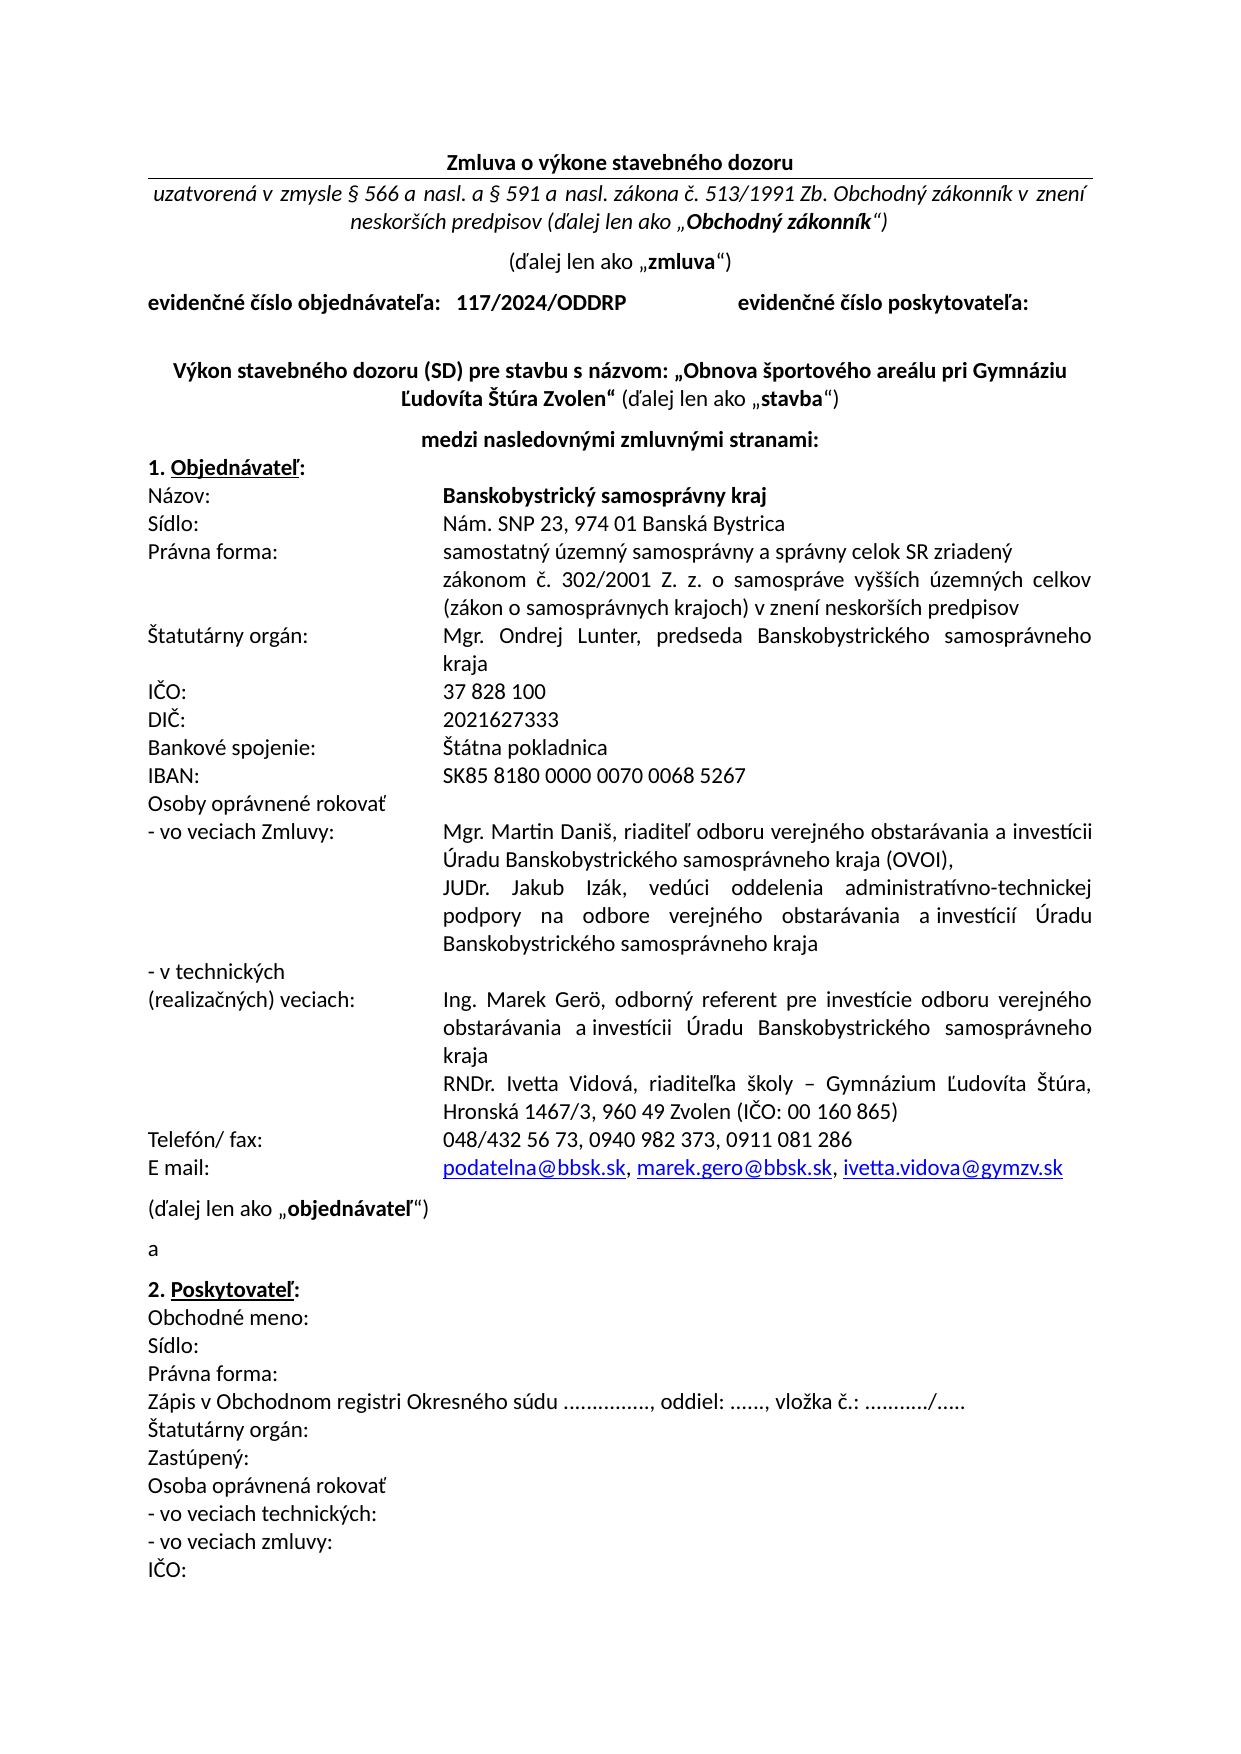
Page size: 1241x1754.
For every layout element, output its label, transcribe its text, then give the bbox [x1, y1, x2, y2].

text Telefón/ fax: 048/432 56 73, 0940 982 373, 0911 081 286 [148, 1125, 1093, 1153]
text IČO: [148, 1555, 1093, 1583]
text - v technických [148, 957, 1093, 985]
text JUDr. Jakub Izák, vedúci oddelenia administratívno-technickej podpory na odbore verejného obstarávania a investícií Úradu Banskobystrického samosprávneho kraja [443, 873, 1093, 957]
text - vo veciach zmluvy: [148, 1527, 1093, 1555]
text Štatutárny orgán: [148, 1415, 1093, 1443]
text Sídlo: Nám. SNP 23, 974 01 Banská Bystrica [148, 509, 1093, 537]
text Sídlo: [148, 1331, 1093, 1359]
text E mail: podatelna@bbsk.sk, marek.gero@bbsk.sk, ivetta.vidova@gymzv.sk [148, 1153, 1093, 1181]
text (ďalej len ako „zmluva“) [148, 247, 1093, 275]
text Právna forma: samostatný územný samosprávny a správny celok SR zriadený [148, 537, 1093, 565]
text medzi nasledovnými zmluvnými stranami: [148, 425, 1093, 453]
text 2. Poskytovateľ: [148, 1275, 1093, 1303]
text zákonom č. 302/2001 Z. z. o samospráve vyšších územných celkov (zákon o samosprávnych krajoch) v znení neskorších predpisov [443, 565, 1093, 621]
text Zmluva o výkone stavebného dozoru [148, 148, 1093, 178]
text Právna forma: [148, 1359, 1093, 1387]
text Osoby oprávnené rokovať [118, 789, 1093, 817]
text IBAN: SK85 8180 0000 0070 0068 5267 [148, 761, 1093, 789]
text - vo veciach Zmluvy: Mgr. Martin Daniš, riaditeľ odboru verejného obstarávania a investícii Úradu Banskobystrického samosprávneho kraja (OVOI), [148, 817, 1093, 873]
text Zápis v Obchodnom registri Okresného súdu ..............., oddiel: ......, vložka č.: .........../..... [148, 1387, 1093, 1415]
text Bankové spojenie: Štátna pokladnica [148, 733, 1093, 761]
text a [148, 1234, 1093, 1262]
text (ďalej len ako „objednávateľ“) [148, 1194, 1093, 1222]
text evidenčné číslo objednávateľa: 117/2024/ODDRP evidenčné číslo poskytovateľa: [148, 288, 1093, 316]
text Osoba oprávnená rokovať [148, 1471, 1093, 1499]
text Obchodné meno: [148, 1303, 1093, 1331]
text RNDr. Ivetta Vidová, riaditeľka školy – Gymnázium Ľudovíta Štúra, Hronská 1467/3, 960 49 Zvolen (IČO: 00 160 865) [148, 1069, 1093, 1125]
text DIČ: 2021627333 [118, 705, 1093, 733]
text Výkon stavebného dozoru (SD) pre stavbu s názvom: „Obnova športového areálu pri Gymnáziu Ľudovíta Štúra Zvolen“ (ďalej len ako „stavba“) [148, 356, 1093, 412]
text IČO: 37 828 100 [148, 677, 1093, 705]
text Názov: Banskobystrický samosprávny kraj [148, 481, 1093, 509]
text Zastúpený: [148, 1443, 1093, 1471]
text - vo veciach technických: [148, 1499, 1093, 1527]
text 1. Objednávateľ: [148, 453, 1093, 481]
text uzatvorená v zmysle § 566 a nasl. a § 591 a nasl. zákona č. 513/1991 Zb. Obchodný zákonník v znení neskorších predpisov (ďalej len ako „Obchodný zákonník“) [148, 179, 1093, 235]
text (realizačných) veciach: Ing. Marek Gerö, odborný referent pre investície odboru verejného obstarávania a investícii Úradu Banskobystrického samosprávneho kraja [148, 985, 1093, 1069]
text Štatutárny orgán: Mgr. Ondrej Lunter, predseda Banskobystrického samosprávneho kraja [147, 621, 1093, 677]
